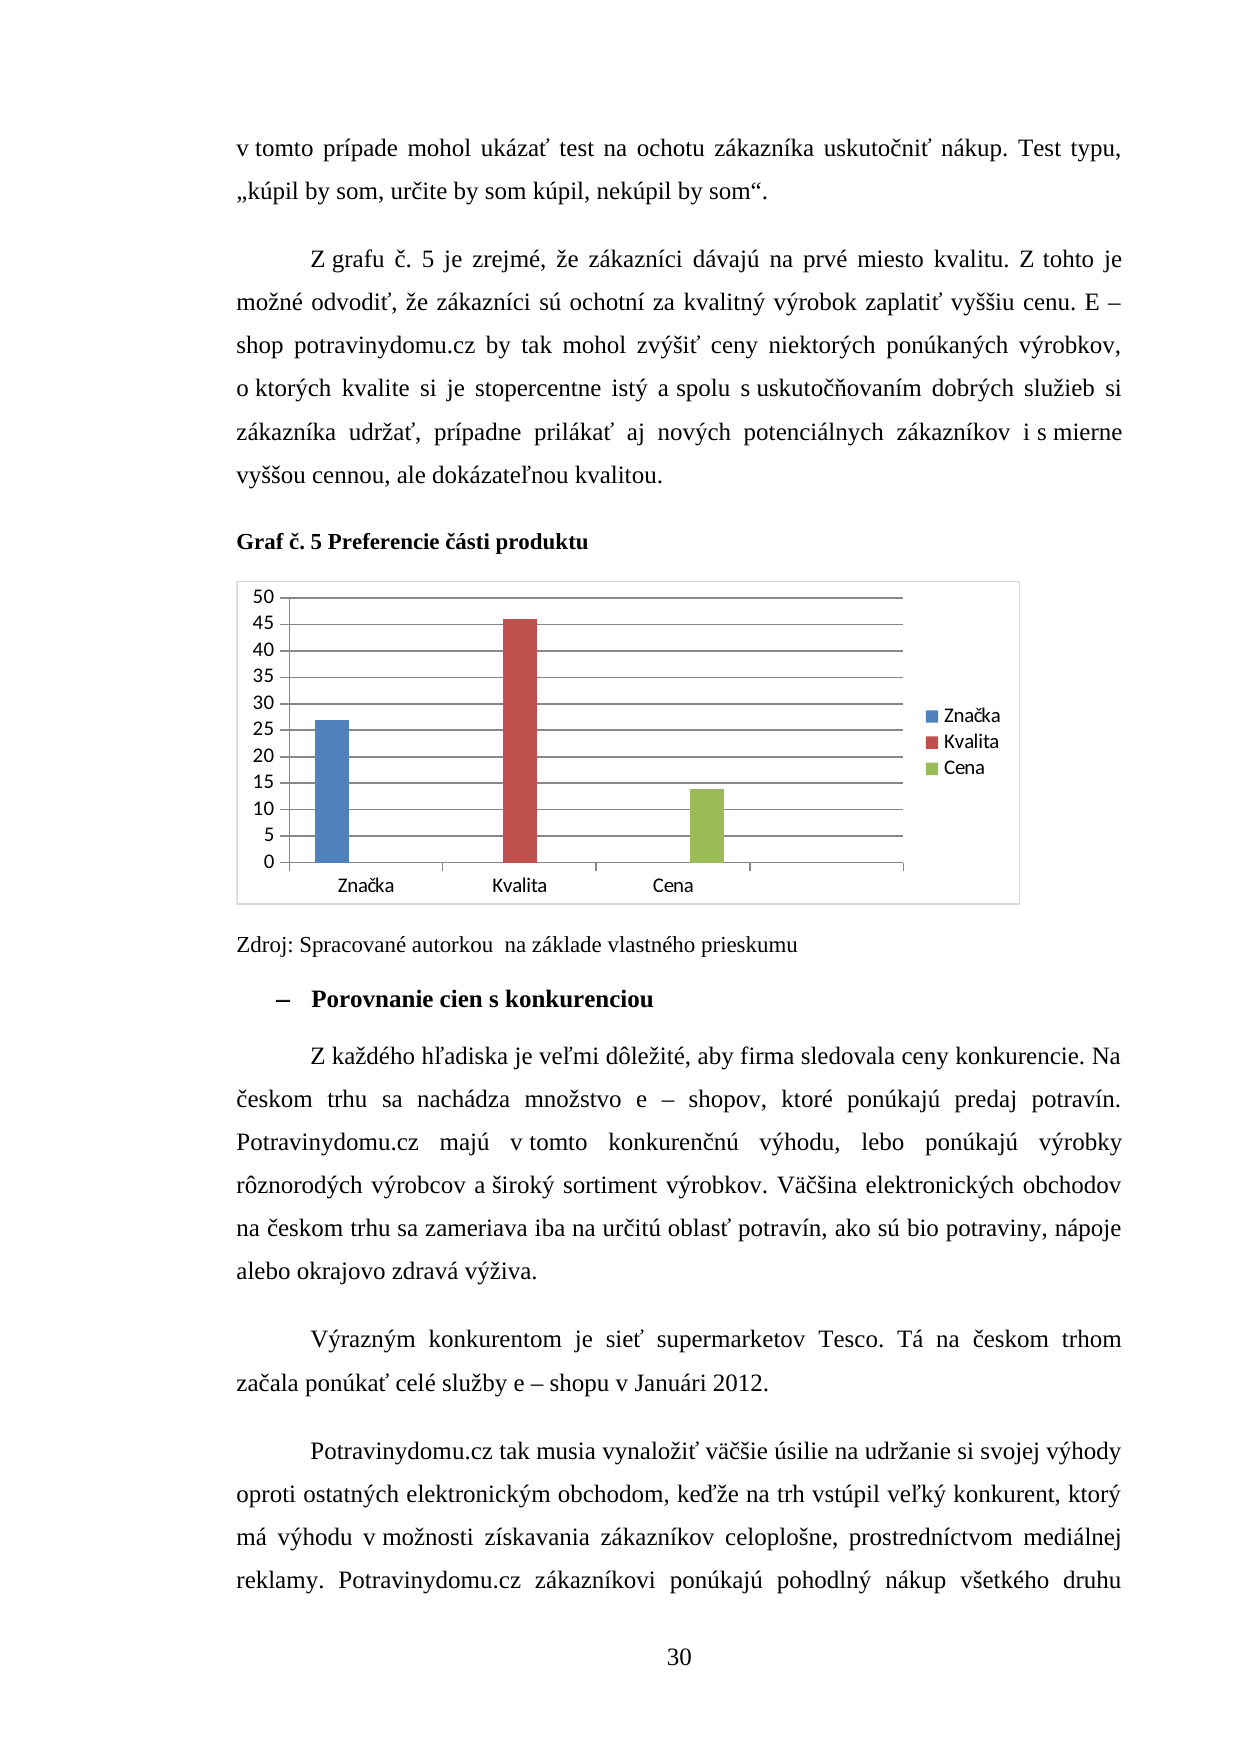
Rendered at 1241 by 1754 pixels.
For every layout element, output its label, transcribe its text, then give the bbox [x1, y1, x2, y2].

text Z grafu č. 5 je zrejmé, že zákazníci dávajú na prvé miesto kvalitu. Z tohto je možné odvodiť, že zákazníci sú ochotní za kvalitný výrobok zaplatiť vyššiu cenu. E – shop potravinydomu.cz by tak mohol zvýšiť ceny niektorých ponúkaných výrobkov, o ktorých kvalite si je stopercentne istý a spolu s uskutočňovaním dobrých služieb si zákazníka udržať, prípadne prilákať aj nových potenciálnych zákazníkov i s mierne vyššou cennou, ale dokázateľnou kvalitou. [236, 244, 1122, 488]
text Graf č. 5 Preferencie části produktu [236, 528, 1122, 554]
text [236, 133, 1122, 205]
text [236, 1436, 1122, 1594]
text Zdroj: Spracované autorkou na základe vlastného prieskumu [236, 931, 1122, 958]
text Z každého hľadiska je veľmi dôležité, aby firma sledovala ceny konkurencie. Na českom trhu sa nachádza množstvo e – shopov, ktoré ponúkajú predaj potravín. Potravinydomu.cz majú v tomto konkurenčnú výhodu, lebo ponúkajú výrobky rôznorodých výrobcov a široký sortiment výrobkov. Väčšina elektronických obchodov na českom trhu sa zameriava iba na určitú oblasť potravín, ako sú bio potraviny, nápoje alebo okrajovo zdravá výživa. [236, 1041, 1122, 1285]
list Porovnanie cien s konkurenciou [274, 984, 1004, 1013]
text Výrazným konkurentom je sieť supermarketov Tesco. Tá na českom trhom začala ponúkať celé služby e – shopu v Januári 2012. [236, 1324, 1122, 1396]
